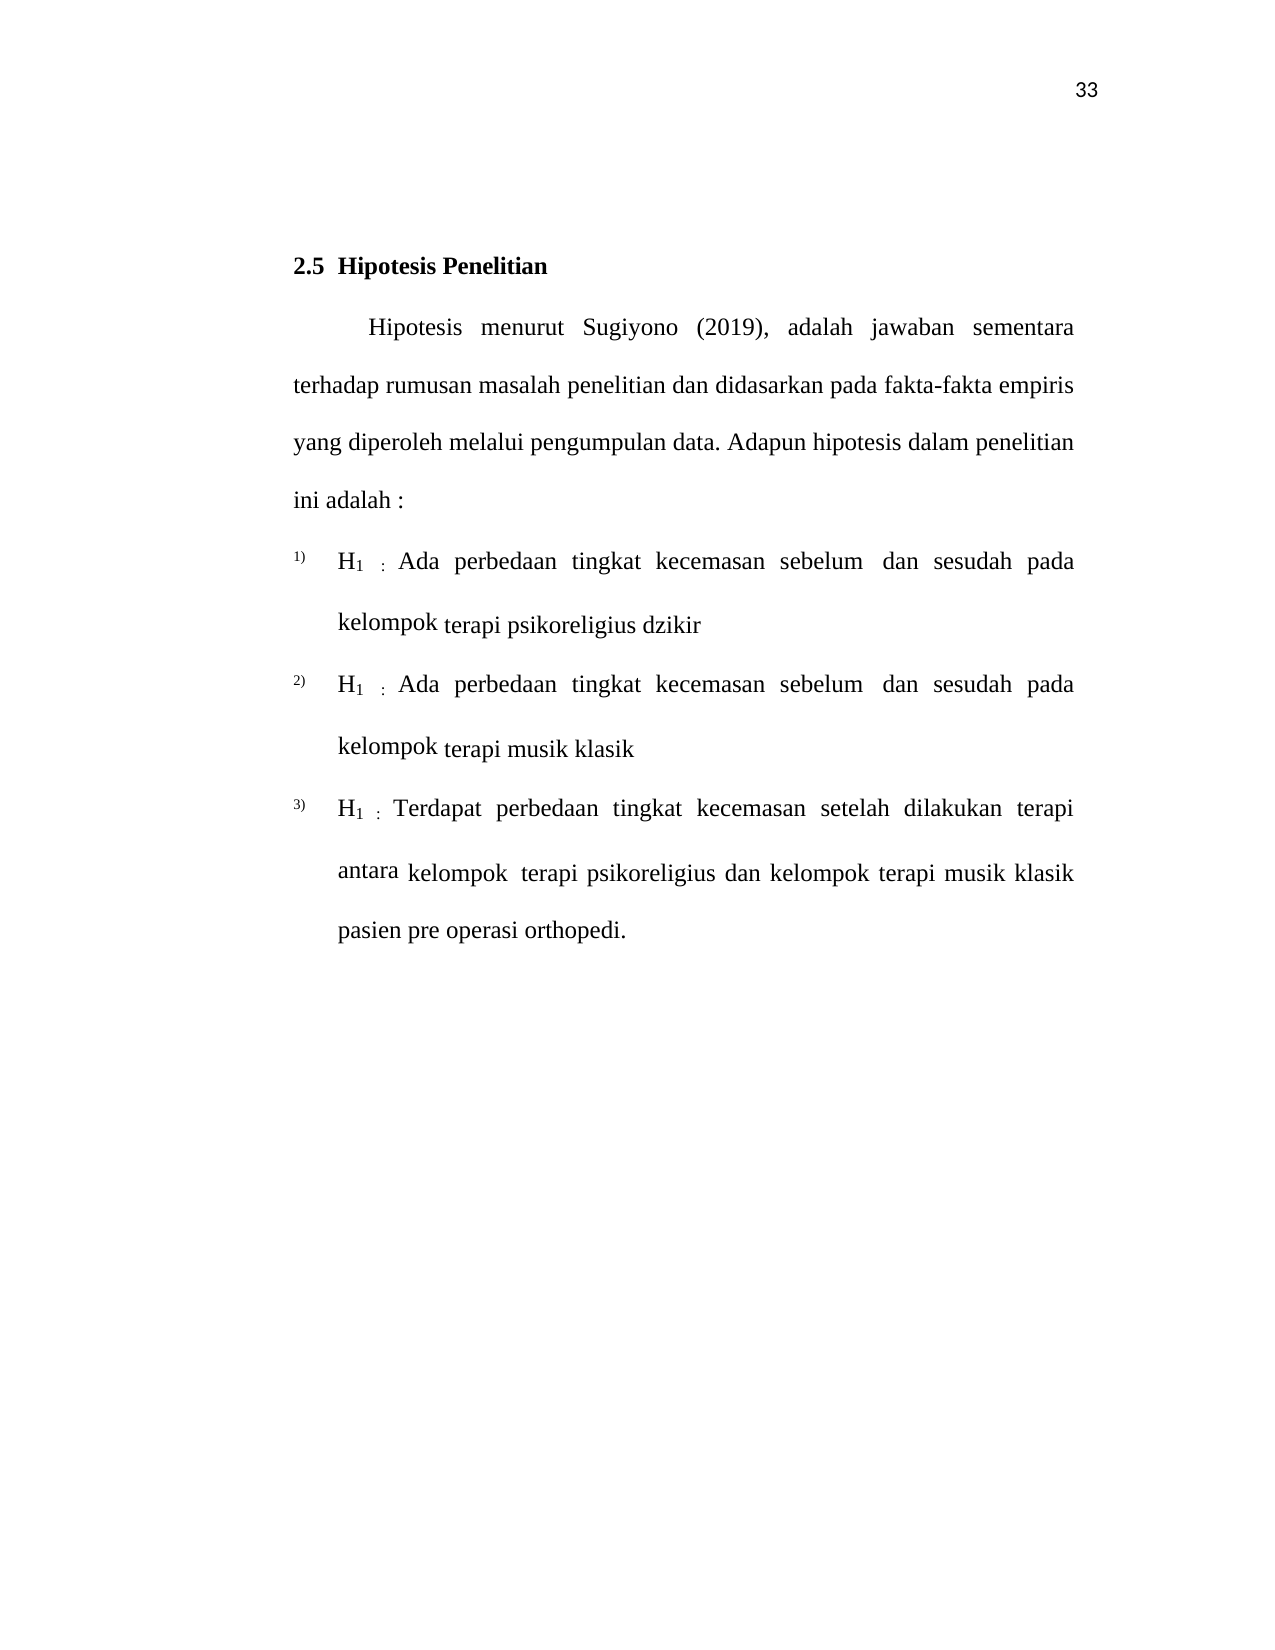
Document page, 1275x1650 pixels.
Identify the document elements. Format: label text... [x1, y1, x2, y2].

list H1 : Ada perbedaan tingkat kecemasan sebelum dan sesudah pada kelompok terapi musik klasik [293, 669, 1074, 762]
text Hipotesis menurut Sugiyono (2019), adalah jawaban sementara terhadap rumusan masalah penelitian dan didasarkan pada fakta-fakta empiris yang diperoleh melalui pengumpulan data. Adapun hipotesis dalam penelitian ini adalah : [293, 312, 1075, 514]
subtitle Hipotesis Penelitian [293, 251, 1098, 280]
list H1 : Terdapat perbedaan tingkat kecemasan setelah dilakukan terapi antara kelompok terapi psikoreligius dan kelompok terapi musik klasik pasien pre operasi orthopedi. [293, 793, 1074, 944]
list H1 : Ada perbedaan tingkat kecemasan sebelum dan sesudah pada kelompok terapi psikoreligius dzikir [293, 546, 1074, 638]
